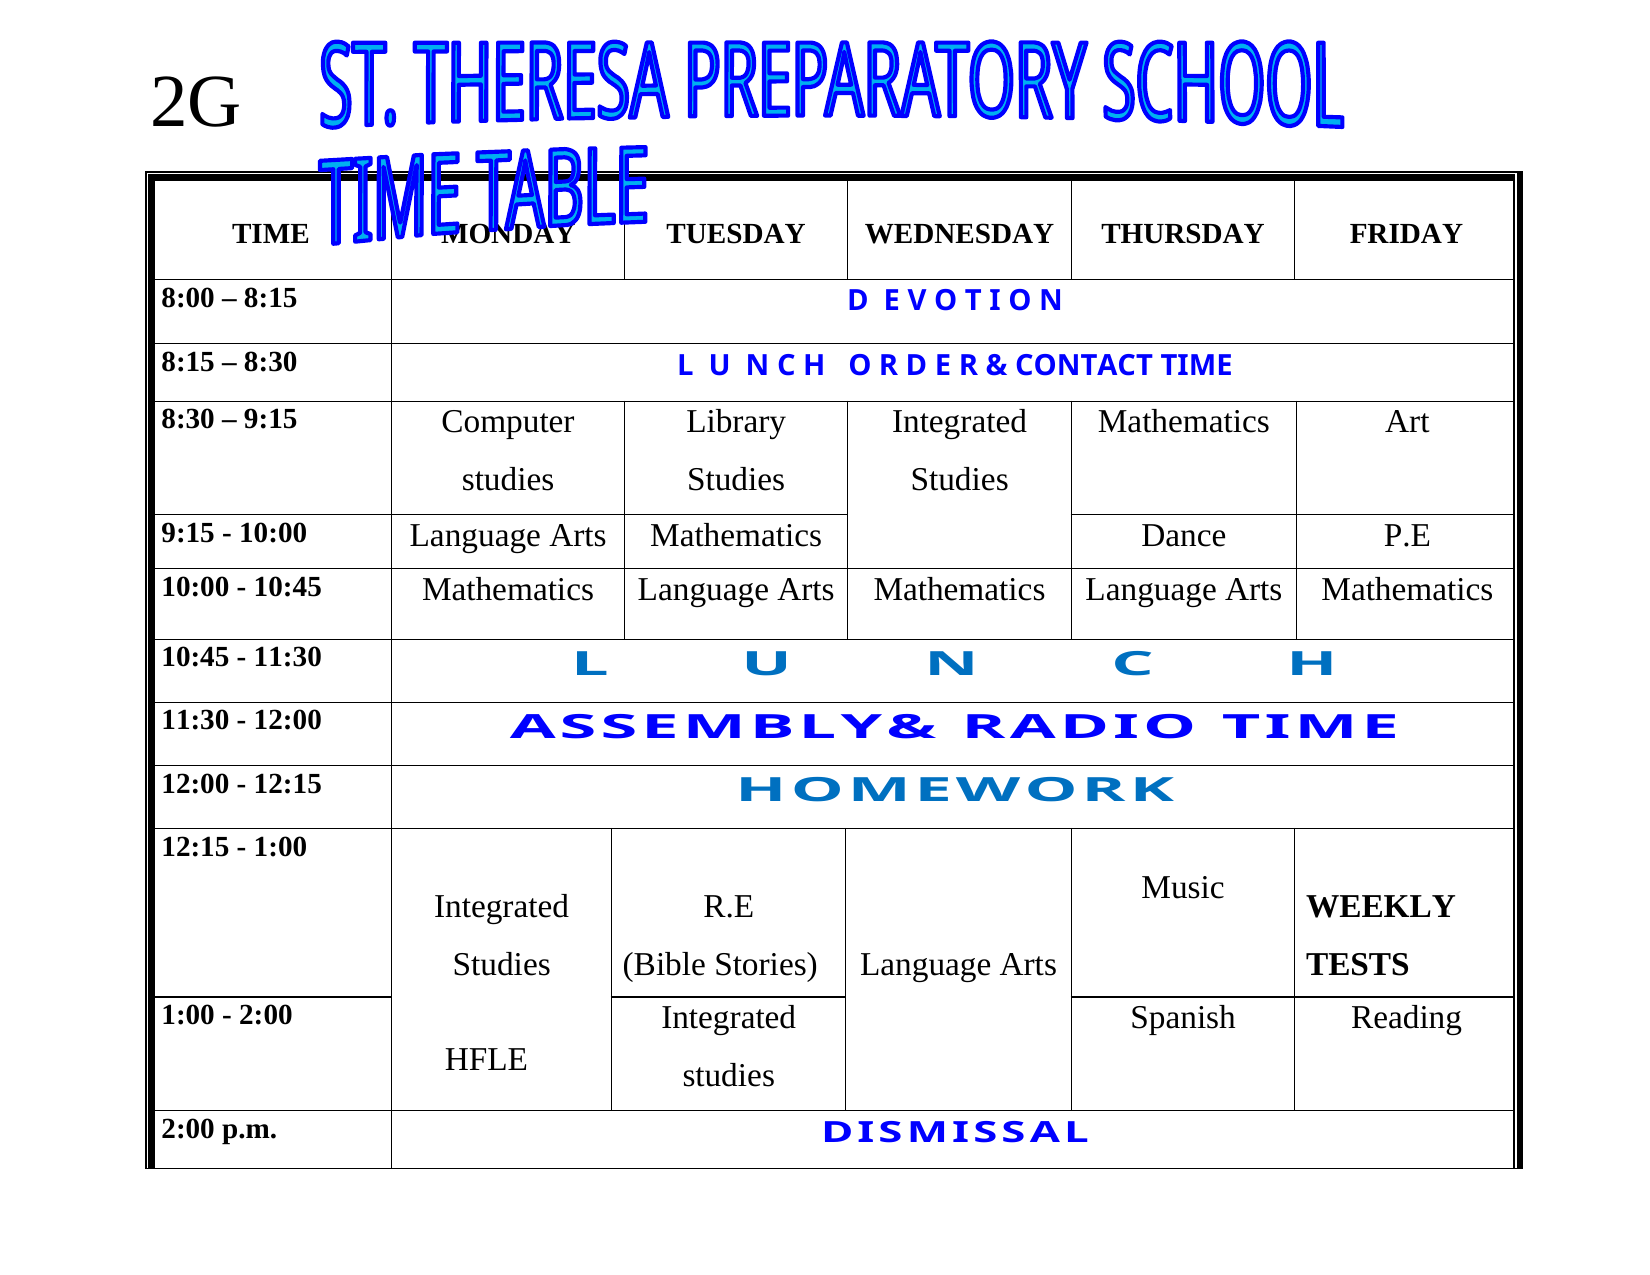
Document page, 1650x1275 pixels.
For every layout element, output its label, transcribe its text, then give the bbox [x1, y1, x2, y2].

table_cell 8:15 – 8:30 [155, 344, 391, 401]
table_cell Reading [1295, 998, 1513, 1110]
table_header MONDAY [392, 181, 624, 279]
table_cell Spanish [1072, 998, 1294, 1110]
table_cell WEEKLY TESTS [1295, 829, 1513, 996]
table_cell Mathematics [848, 569, 1071, 638]
table_cell Mathematics [1072, 402, 1296, 514]
table_cell P.E [1297, 515, 1513, 568]
table_cell 9:15 - 10:00 [155, 515, 391, 568]
table_cell HOMEWORK [392, 766, 1513, 828]
table_cell D E V O T I O N [392, 280, 1513, 343]
table_cell ASSEMBLY& RADIO TIME [392, 703, 1513, 765]
table_cell Computer studies [392, 402, 624, 514]
table_cell 8:30 – 9:15 [155, 402, 391, 514]
table_cell 10:00 - 10:45 [155, 569, 391, 638]
table_header THURSDAY [1072, 181, 1294, 279]
table_cell Language Arts [392, 515, 624, 568]
table_cell Integrated studies [612, 998, 845, 1110]
table_cell Dance [1072, 515, 1296, 568]
table_cell 12:15 - 1:00 [155, 829, 391, 996]
table_cell 11:30 - 12:00 [155, 703, 391, 765]
table_cell 8:00 – 8:15 [155, 280, 391, 343]
table_cell L U N C H O R D E R & CONTACT TIME [392, 344, 1513, 401]
table_cell Language Arts [1072, 569, 1296, 638]
table_cell 1:00 - 2:00 [155, 998, 391, 1110]
table_cell R.E (Bible Stories) [612, 829, 845, 996]
table_cell Mathematics [625, 515, 847, 568]
table_header TIME [155, 181, 391, 279]
table_header WEDNESDAY [848, 181, 1071, 279]
table_cell DISMISSAL [392, 1111, 1513, 1167]
table_cell L U N C H [392, 640, 1513, 702]
text 2G [150, 56, 1537, 142]
table_cell Language Arts [625, 569, 847, 638]
table_cell Mathematics [1297, 569, 1513, 638]
table_cell Mathematics [392, 569, 624, 638]
table_cell Library Studies [625, 402, 847, 514]
table_header FRIDAY [1295, 181, 1513, 279]
table_cell Language Arts [846, 829, 1071, 1110]
table_cell Music [1072, 829, 1294, 996]
table_cell 10:45 - 11:30 [155, 640, 391, 702]
table_cell 12:00 - 12:15 [155, 766, 391, 828]
table_header TUESDAY [625, 181, 847, 279]
table_cell Art [1297, 402, 1513, 514]
table_cell 2:00 p.m. [155, 1111, 391, 1167]
table_cell Integrated Studies HFLE [392, 829, 611, 1110]
table_cell Integrated Studies [848, 402, 1071, 568]
